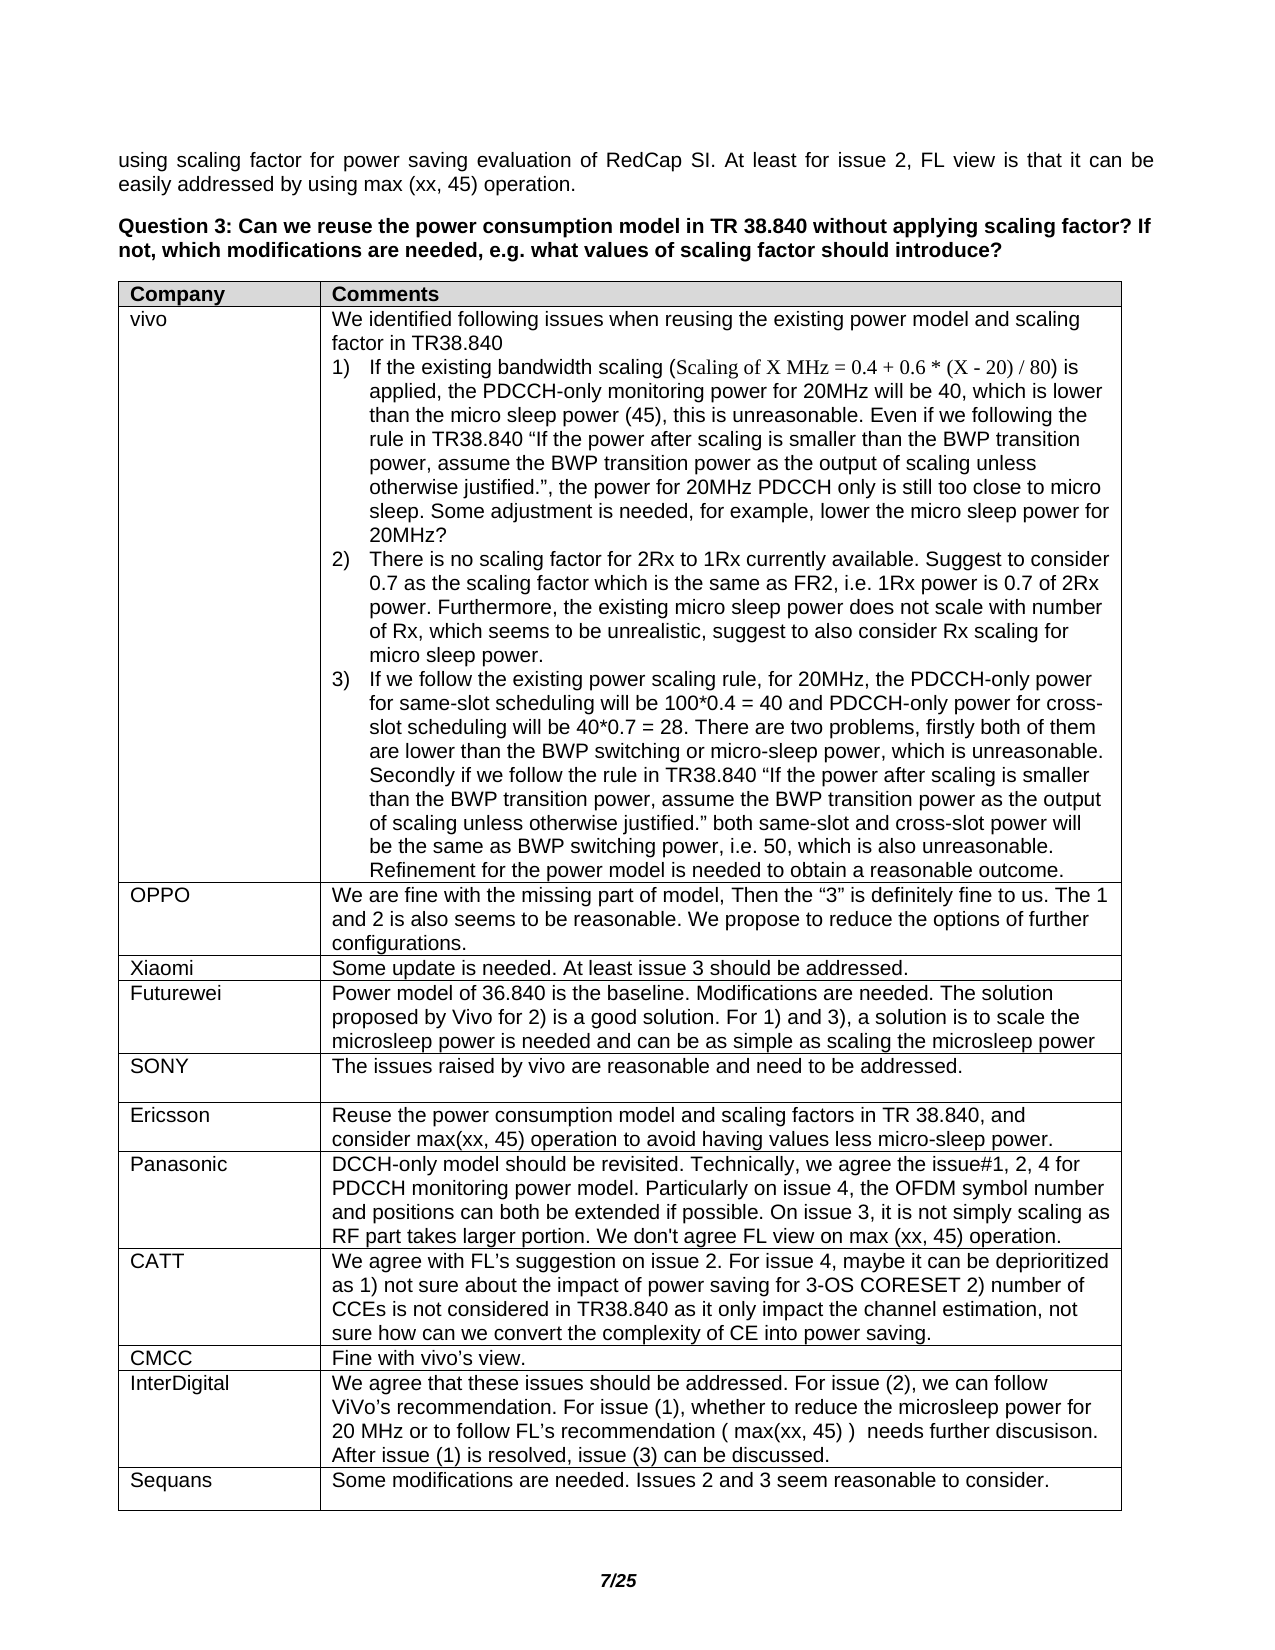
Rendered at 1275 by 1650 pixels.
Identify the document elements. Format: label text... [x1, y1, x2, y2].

table_cell We identified following issues when reusing the existing power model and scaling factor in TR38.840 If the existing bandwidth scaling (Scaling of X MHz = 0.4 + 0.6 * (X - 20) / 80) is applied, the PDCCH-only monitoring power for 20MHz will be 40, which is lower than the micro sleep power (45), this is unreasonable. Even if we following the rule in TR38.840 “If the power after scaling is smaller than the BWP transition power, assume the BWP transition power as the output of scaling unless otherwise justified.”, the power for 20MHz PDCCH only is still too close to micro sleep. Some adjustment is needed, for example, lower the micro sleep power for 20MHz? There is no scaling factor for 2Rx to 1Rx currently available. Suggest to consider 0.7 as the scaling factor which is the same as FR2, i.e. 1Rx power is 0.7 of 2Rx power. Furthermore, the existing micro sleep power does not scale with number of Rx, which seems to be unrealistic, suggest to also consider Rx scaling for micro sleep power. If we follow the existing power scaling rule, for 20MHz, the PDCCH-only power for same-slot scheduling will be 100*0.4 = 40 and PDCCH-only power for cross-slot scheduling will be 40*0.7 = 28. There are two problems, firstly both of them are lower than the BWP switching or micro-sleep power, which is unreasonable. Secondly if we follow the rule in TR38.840 “If the power after scaling is smaller than the BWP transition power, assume the BWP transition power as the output of scaling unless otherwise justified.” both same-slot and cross-slot power will be the same as BWP switching power, i.e. 50, which is also unreasonable. Refinement for the power model is needed to obtain a reasonable outcome. [321, 307, 1121, 882]
table_cell Ericsson [119, 1103, 320, 1151]
table_header Comments [321, 282, 1121, 306]
table_cell We agree with FL’s suggestion on issue 2. For issue 4, maybe it can be deprioritized as 1) not sure about the impact of power saving for 3-OS CORESET 2) number of CCEs is not considered in TR38.840 as it only impact the channel estimation, not sure how can we convert the complexity of CE into power saving. [321, 1249, 1121, 1345]
table_cell Some update is needed. At least issue 3 should be addressed. [321, 956, 1121, 980]
table_cell OPPO [119, 883, 320, 955]
table_cell The issues raised by vivo are reasonable and need to be addressed. [321, 1054, 1121, 1102]
table_cell SONY [119, 1054, 320, 1102]
text Question 3: Can we reuse the power consumption model in TR 38.840 without applying scaling factor? If not, which modifications are needed, e.g. what values of scaling factor should introduce? [118, 214, 1157, 262]
table_cell Fine with vivo’s view. [321, 1346, 1121, 1370]
table_cell CATT [119, 1249, 320, 1345]
table_header Company [119, 282, 320, 306]
table_cell We are fine with the missing part of model, Then the “3” is definitely fine to us. The 1 and 2 is also seems to be reasonable. We propose to reduce the options of further configurations. [321, 883, 1121, 955]
table_cell Xiaomi [119, 956, 320, 980]
table_cell Sequans [119, 1468, 320, 1510]
table_cell Some modifications are needed. Issues 2 and 3 seem reasonable to consider. [321, 1468, 1121, 1510]
table_cell InterDigital [119, 1371, 320, 1467]
table_cell Panasonic [119, 1152, 320, 1248]
table_cell DCCH-only model should be revisited. Technically, we agree the issue#1, 2, 4 for PDCCH monitoring power model. Particularly on issue 4, the OFDM symbol number and positions can both be extended if possible. On issue 3, it is not simply scaling as RF part takes larger portion. We don't agree FL view on max (xx, 45) operation. [321, 1152, 1121, 1248]
table_cell We agree that these issues should be addressed. For issue (2), we can follow ViVo’s recommendation. For issue (1), whether to reduce the microsleep power for 20 MHz or to follow FL’s recommendation ( max(xx, 45) ) needs further discusison. After issue (1) is resolved, issue (3) can be discussed. [321, 1371, 1121, 1467]
table_cell Reuse the power consumption model and scaling factors in TR 38.840, and consider max(xx, 45) operation to avoid having values less micro-sleep power. [321, 1103, 1121, 1151]
table_cell Futurewei [119, 981, 320, 1053]
table_cell Power model of 36.840 is the baseline. Modifications are needed. The solution proposed by Vivo for 2) is a good solution. For 1) and 3), a solution is to scale the microsleep power is needed and can be as simple as scaling the microsleep power [321, 981, 1121, 1053]
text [118, 148, 1157, 196]
table_cell vivo [119, 307, 320, 882]
table_cell CMCC [119, 1346, 320, 1370]
